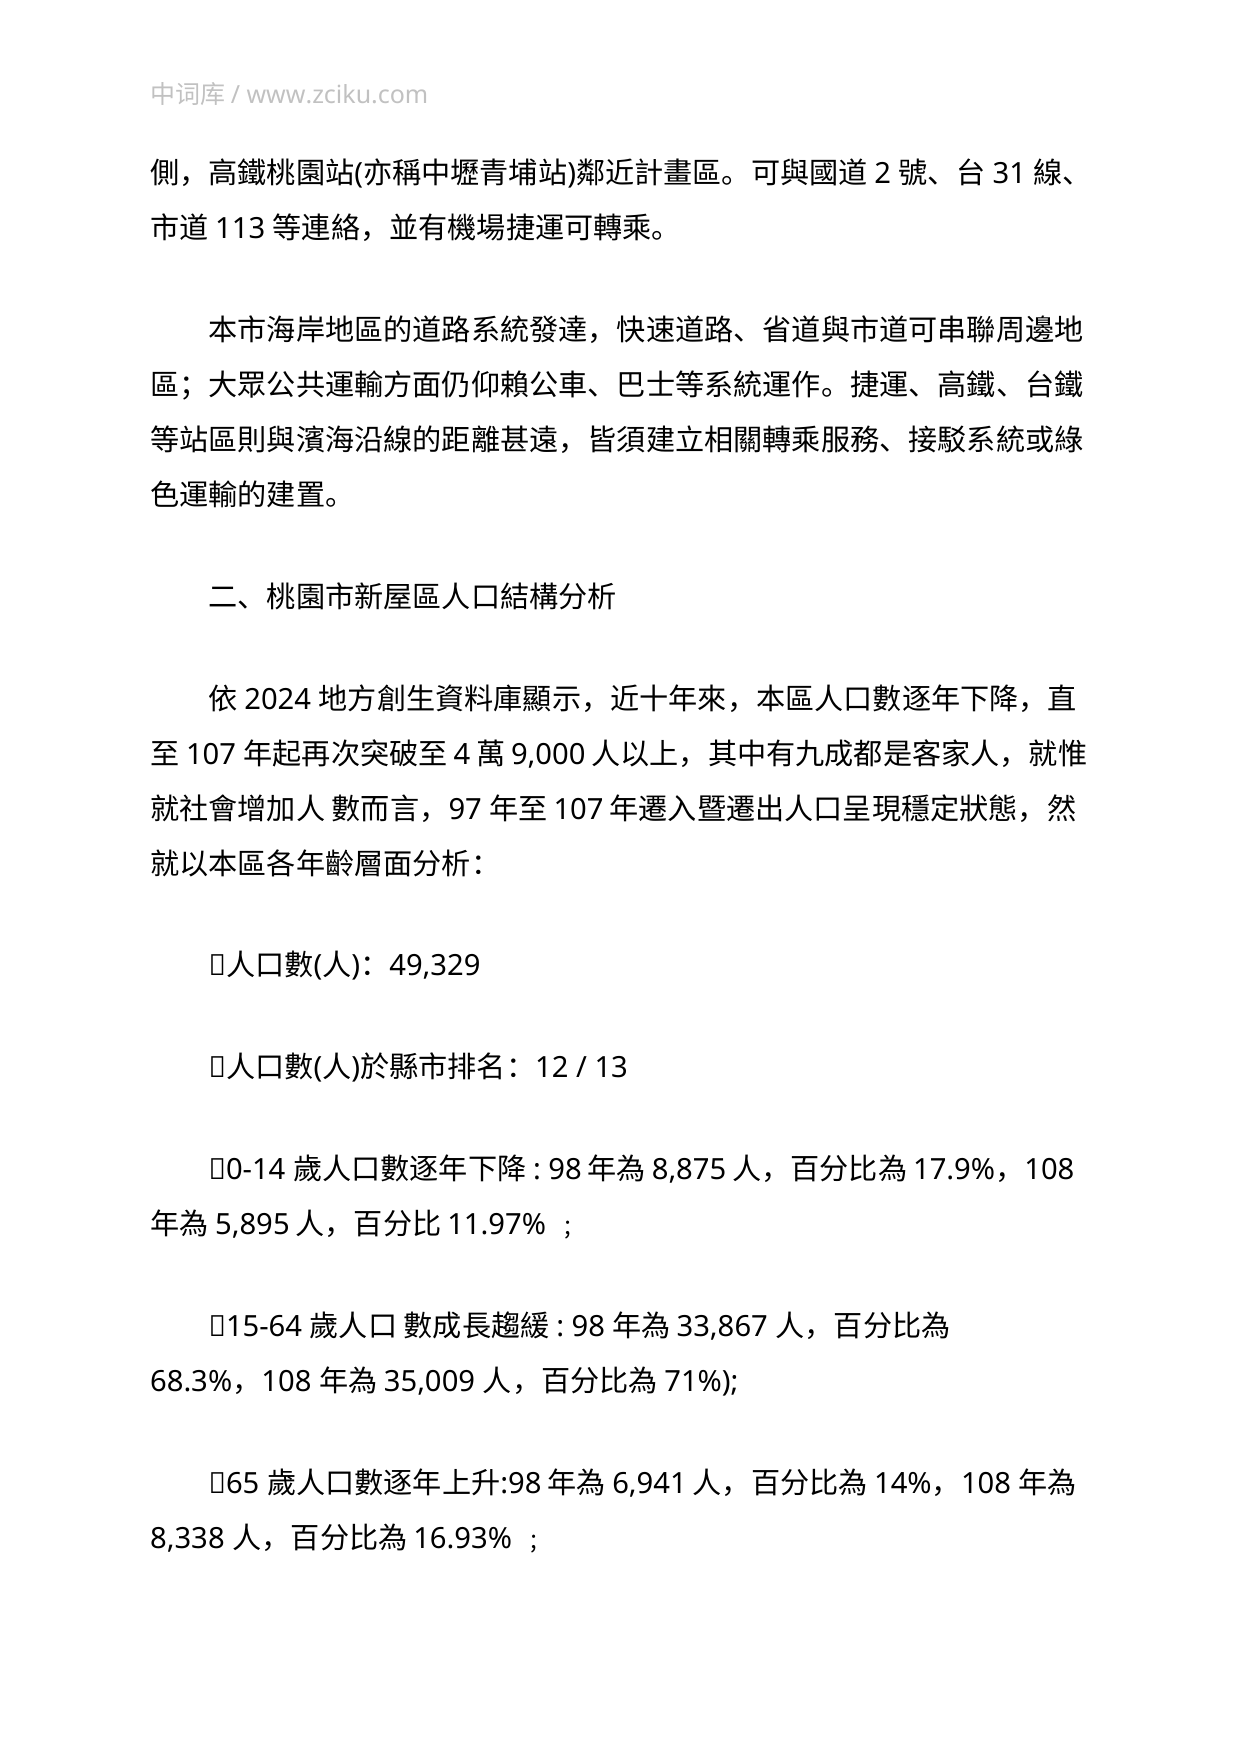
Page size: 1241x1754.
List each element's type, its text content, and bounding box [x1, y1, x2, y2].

text 0-14 歲人口數逐年下降 : 98年為8,875人，百分比為17.9%，108年為 5,895人，百分比11.97% ﹔ [150, 1146, 1090, 1243]
text 65 歲人口數逐年上升:98年為 6,941人，百分比為 14%，108 年為 8,338 人，百分比為16.93% ﹔ [150, 1460, 1090, 1557]
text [150, 150, 1090, 247]
text 本市海岸地區的道路系統發達，快速道路、省道與市道可串聯周邊地區；大眾公共運輸方面仍仰賴公車、巴士等系統運作。捷運、高鐵、台鐵等站區則與濱海沿線的距離甚遠，皆須建立相關轉乘服務、接駁系統或綠色運輸的建置。 [150, 307, 1090, 514]
text 人口數(人)：49,329 [150, 942, 1090, 984]
text 依 2024 地方創生資料庫顯示，近十年來，本區人口數逐年下降，直至 107 年起再次突破至4萬9,000人以上，其中有九成都是客家人，就惟就社會增加人 數而言，97 年至107年遷入暨遷出人口呈現穩定狀態，然就以本區各年齡層面分析： [150, 675, 1090, 882]
text 二、桃園市新屋區人口結構分析 [150, 573, 1090, 616]
text 人口數(人)於縣市排名：12 / 13 [150, 1044, 1090, 1086]
text 15-64 歲人口 數成長趨緩 : 98 年為33,867 人，百分比為 68.3%，108 年為 35,009 人，百分比為 71%); [150, 1303, 1090, 1400]
